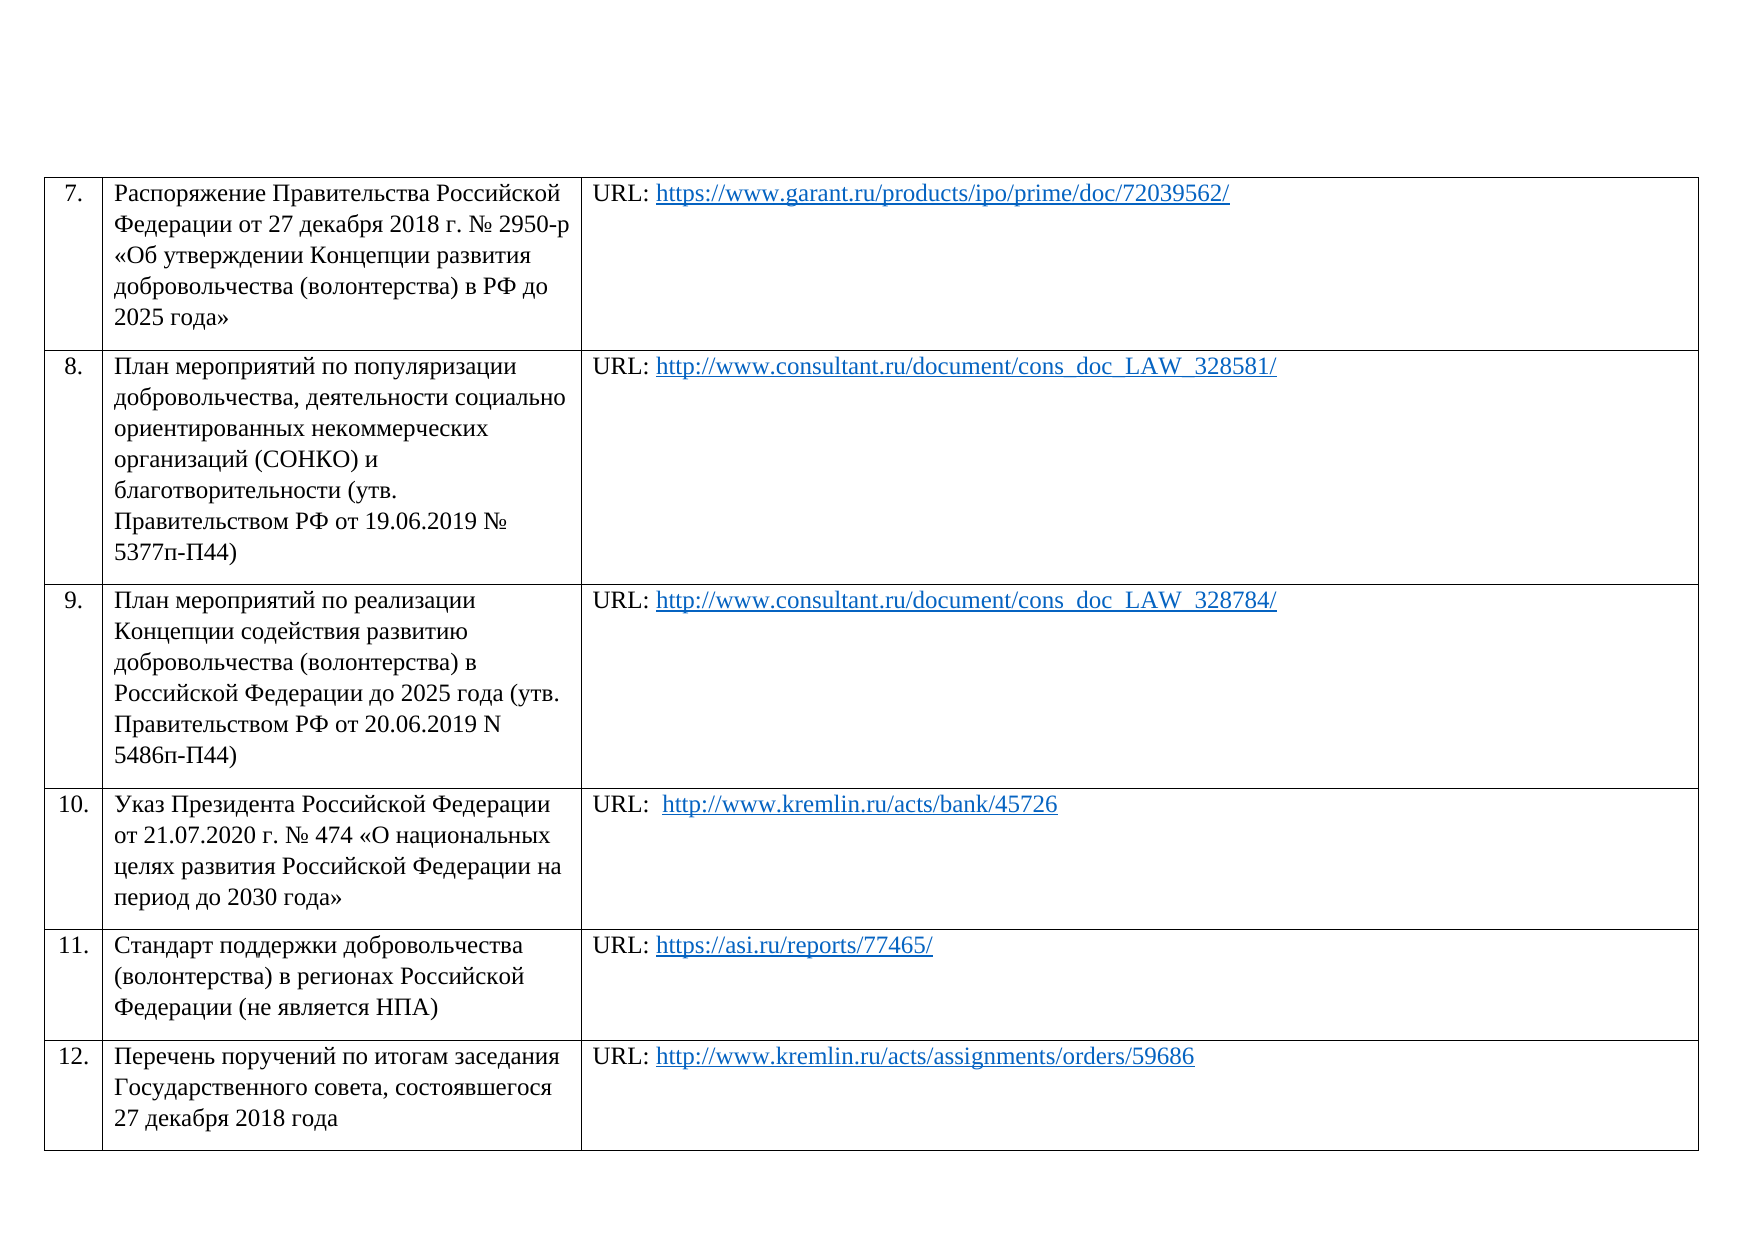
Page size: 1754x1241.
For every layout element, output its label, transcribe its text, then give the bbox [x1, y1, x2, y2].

table_cell 8. [45, 351, 102, 584]
table_cell URL: https://asi.ru/reports/77465/ [582, 930, 1698, 1040]
table_cell URL: http://www.kremlin.ru/acts/bank/45726 [582, 789, 1698, 929]
table_cell URL: http://www.consultant.ru/document/cons_doc_LAW_328581/ [582, 351, 1698, 584]
table_cell 7. [45, 178, 102, 350]
table_cell 10. [45, 789, 102, 929]
table_cell 11. [45, 930, 102, 1040]
table_cell План мероприятий по популяризации добровольчества, деятельности социально ориентированных некоммерческих организаций (СОНКО) и благотворительности (утв. Правительством РФ от 19.06.2019 № 5377п-П44) [103, 351, 581, 584]
table_cell 12. [45, 1041, 102, 1150]
table_cell 9. [45, 585, 102, 788]
table_cell План мероприятий по реализации Концепции содействия развитию добровольчества (волонтерства) в Российской Федерации до 2025 года (утв. Правительством РФ от 20.06.2019 N 5486п-П44) [103, 585, 581, 788]
table_cell URL: https://www.garant.ru/products/ipo/prime/doc/72039562/ [582, 178, 1698, 350]
table_cell URL: http://www.consultant.ru/document/cons_doc_LAW_328784/ [582, 585, 1698, 788]
table_cell URL: http://www.kremlin.ru/acts/assignments/orders/59686 [582, 1041, 1698, 1150]
table_cell Указ Президента Российской Федерации от 21.07.2020 г. № 474 «О национальных целях развития Российской Федерации на период до 2030 года» [103, 789, 581, 929]
table_cell Распоряжение Правительства Российской Федерации от 27 декабря 2018 г. № 2950-р «Об утверждении Концепции развития добровольчества (волонтерства) в РФ до 2025 года» [103, 178, 581, 350]
table_cell Стандарт поддержки добровольчества (волонтерства) в регионах Российской Федерации (не является НПА) [103, 930, 581, 1040]
table_cell Перечень поручений по итогам заседания Государственного совета, состоявшегося 27 декабря 2018 года [103, 1041, 581, 1150]
